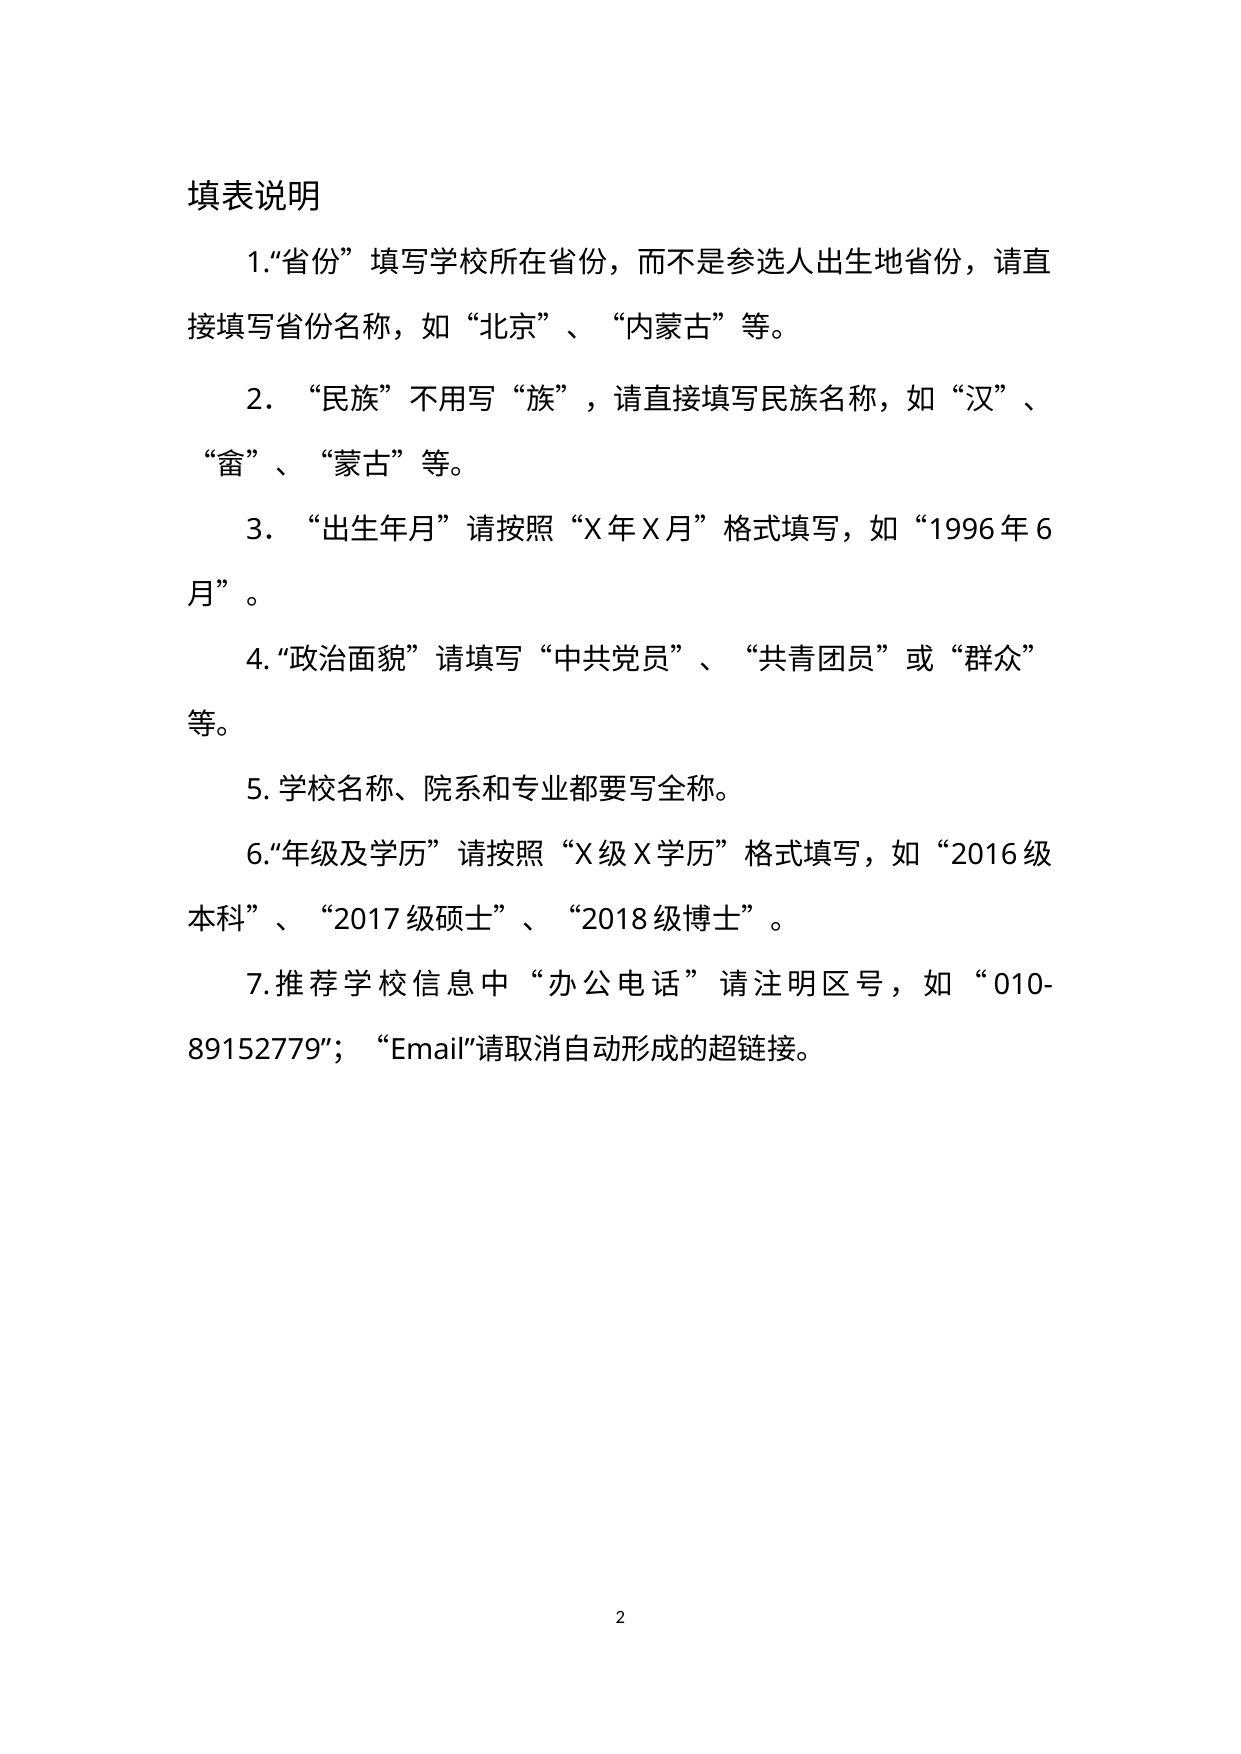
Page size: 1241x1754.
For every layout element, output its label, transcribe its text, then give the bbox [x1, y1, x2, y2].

text 5. 学校名称、院系和专业都要写全称。 [187, 754, 1053, 819]
text 7.推荐学校信息中“办公电话”请注明区号，如“010-89152779”；“Email”请取消自动形成的超链接。 [187, 949, 1053, 1079]
text 4. “政治面貌”请填写“中共党员”、“共青团员”或“群众”等。 [187, 624, 1053, 754]
text 填表说明 [187, 162, 1053, 227]
text 2．“民族”不用写“族”，请直接填写民族名称，如“汉”、“畲”、“蒙古”等。 [187, 364, 1053, 494]
text 1.“省份”填写学校所在省份，而不是参选人出生地省份，请直接填写省份名称，如“北京”、“内蒙古”等。 [187, 227, 1053, 357]
text 3．“出生年月”请按照“X年X月”格式填写，如“1996年6月”。 [187, 494, 1053, 624]
text 6.“年级及学历”请按照“X级X学历”格式填写，如“2016级本科”、“2017级硕士”、“2018级博士”。 [187, 819, 1053, 949]
